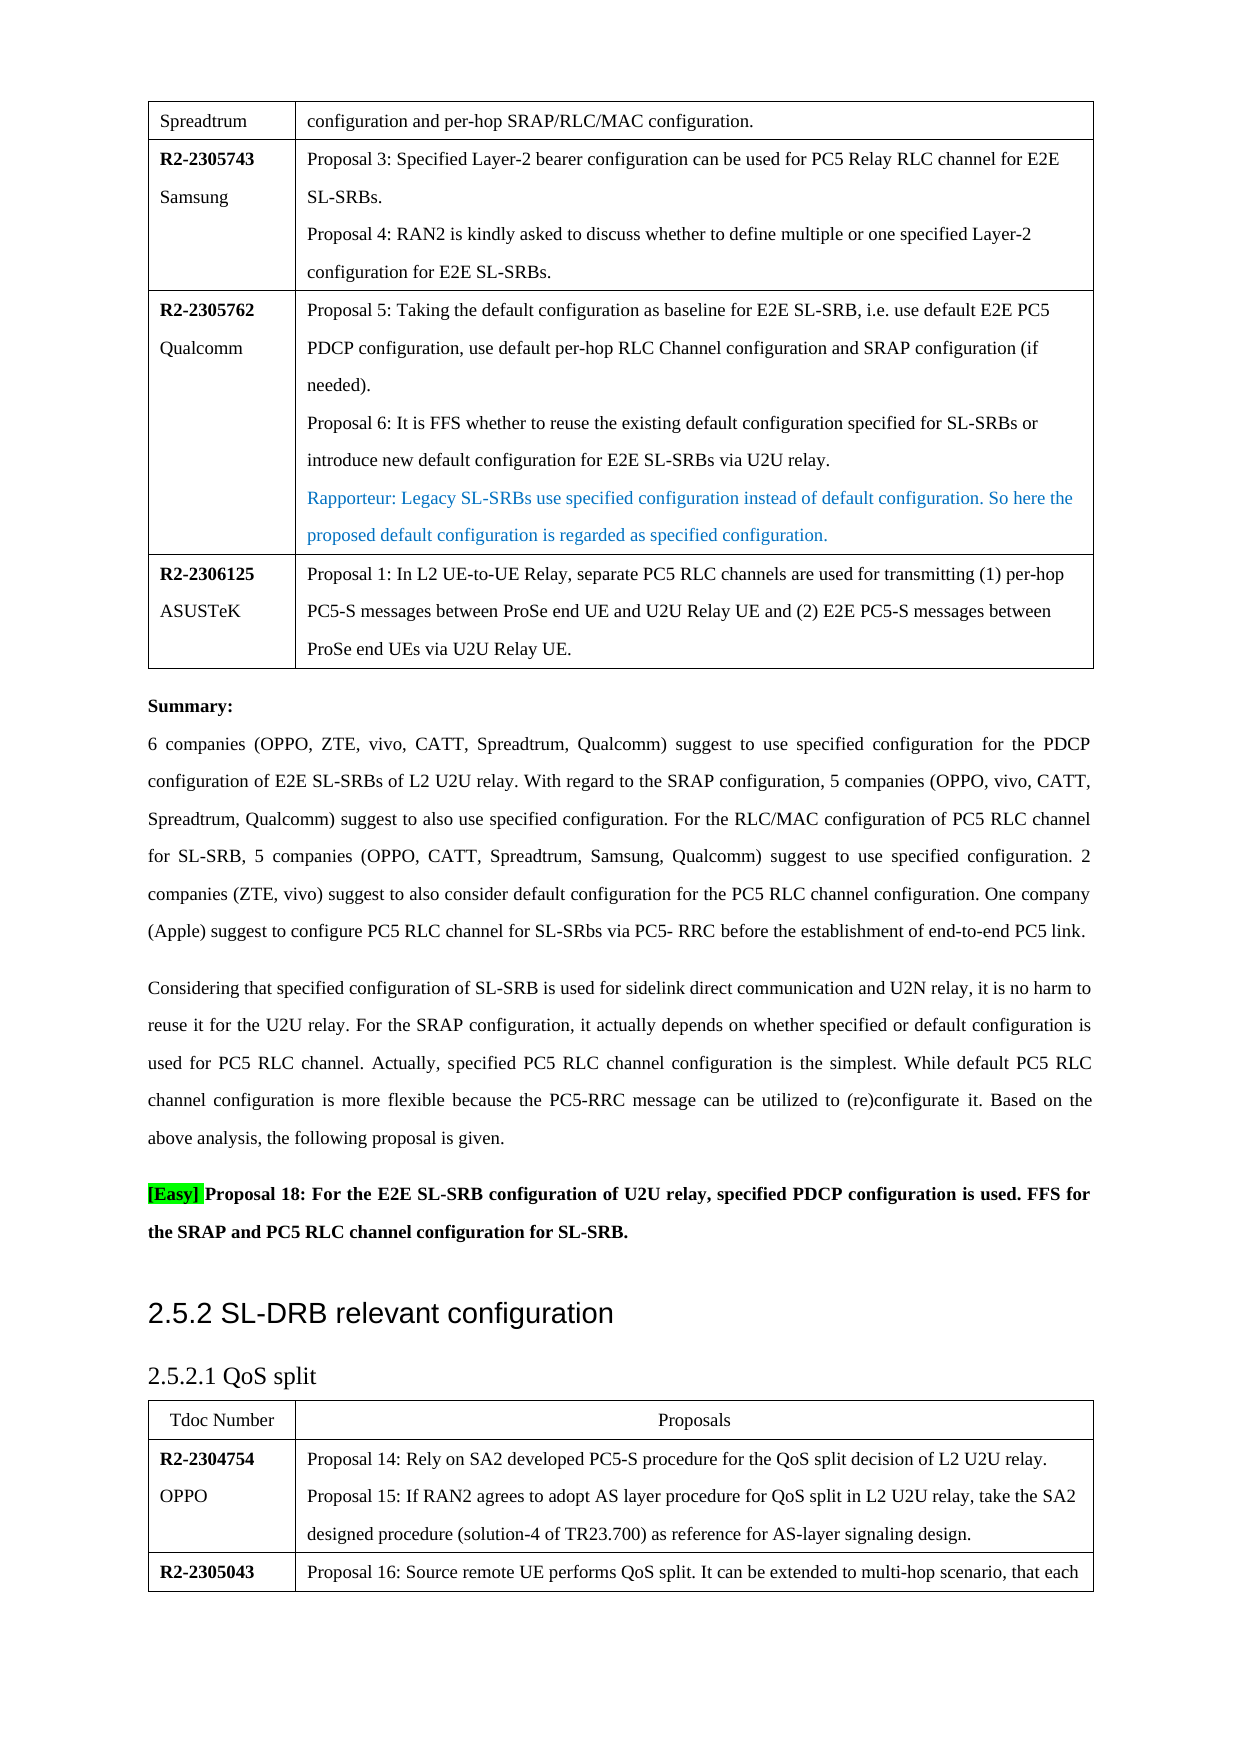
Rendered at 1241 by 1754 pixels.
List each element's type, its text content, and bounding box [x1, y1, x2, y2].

text [Easy] Proposal 18: For the E2E SL-SRB configuration of U2U relay, specified PDCP configuration is used. FFS for the SRAP and PC5 RLC channel configuration for SL-SRB. [148, 1175, 1092, 1250]
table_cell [296, 102, 1093, 139]
table_cell Proposal 14: Rely on SA2 developed PC5-S procedure for the QoS split decision of L2 U2U relay. Proposal 15: If RAN2 agrees to adopt AS layer procedure for QoS split in L2 U2U relay, take the SA2 designed procedure (solution-4 of TR23.700) as reference for AS-layer signaling design. [296, 1440, 1093, 1552]
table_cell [296, 1553, 1093, 1591]
table_cell Proposal 1: In L2 UE-to-UE Relay, separate PC5 RLC channels are used for transmitting (1) per-hop PC5-S messages between ProSe end UE and U2U Relay UE and (2) E2E PC5-S messages between ProSe end UEs via U2U Relay UE. [296, 555, 1093, 667]
subtitle 2.5.2.1 QoS split [148, 1356, 1092, 1394]
text Summary: [148, 687, 1092, 725]
subtitle 2.5.2 SL-DRB relevant configuration [148, 1294, 1092, 1331]
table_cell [149, 102, 295, 139]
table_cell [149, 1553, 295, 1591]
table_header Proposals [296, 1401, 1093, 1439]
table_cell Proposal 3: Specified Layer-2 bearer configuration can be used for PC5 Relay RLC channel for E2E SL-SRBs. Proposal 4: RAN2 is kindly asked to discuss whether to define multiple or one specified Layer-2 configuration for E2E SL-SRBs. [296, 140, 1093, 290]
table_cell R2-2305743 Samsung [149, 140, 295, 290]
text 6 companies (OPPO, ZTE, vivo, CATT, Spreadtrum, Qualcomm) suggest to use specified configuration for the PDCP configuration of E2E SL-SRBs of L2 U2U relay. With regard to the SRAP configuration, 5 companies (OPPO, vivo, CATT, Spreadtrum, Qualcomm) suggest to also use specified configuration. For the RLC/MAC configuration of PC5 RLC channel for SL-SRB, 5 companies (OPPO, CATT, Spreadtrum, Samsung, Qualcomm) suggest to use specified configuration. 2 companies (ZTE, vivo) suggest to also consider default configuration for the PC5 RLC channel configuration. One company (Apple) suggest to configure PC5 RLC channel for SL-SRbs via PC5- RRC before the establishment of end-to-end PC5 link. [148, 725, 1092, 950]
text Considering that specified configuration of SL-SRB is used for sidelink direct communication and U2N relay, it is no harm to reuse it for the U2U relay. For the SRAP configuration, it actually depends on whether specified or default configuration is used for PC5 RLC channel. Actually, specified PC5 RLC channel configuration is the simplest. While default PC5 RLC channel configuration is more flexible because the PC5-RRC message can be utilized to (re)configurate it. Based on the above analysis, the following proposal is given. [148, 969, 1092, 1156]
table_cell Proposal 5: Taking the default configuration as baseline for E2E SL-SRB, i.e. use default E2E PC5 PDCP configuration, use default per-hop RLC Channel configuration and SRAP configuration (if needed). Proposal 6: It is FFS whether to reuse the existing default configuration specified for SL-SRBs or introduce new default configuration for E2E SL-SRBs via U2U relay. Rapporteur: Legacy SL-SRBs use specified configuration instead of default configuration. So here the proposed default configuration is regarded as specified configuration. [296, 291, 1093, 554]
table_cell R2-2304754 OPPO [149, 1440, 295, 1552]
table_header Tdoc Number [149, 1401, 295, 1439]
table_cell R2-2305762 Qualcomm [149, 291, 295, 554]
table_cell R2-2306125 ASUSTeK [149, 555, 295, 667]
